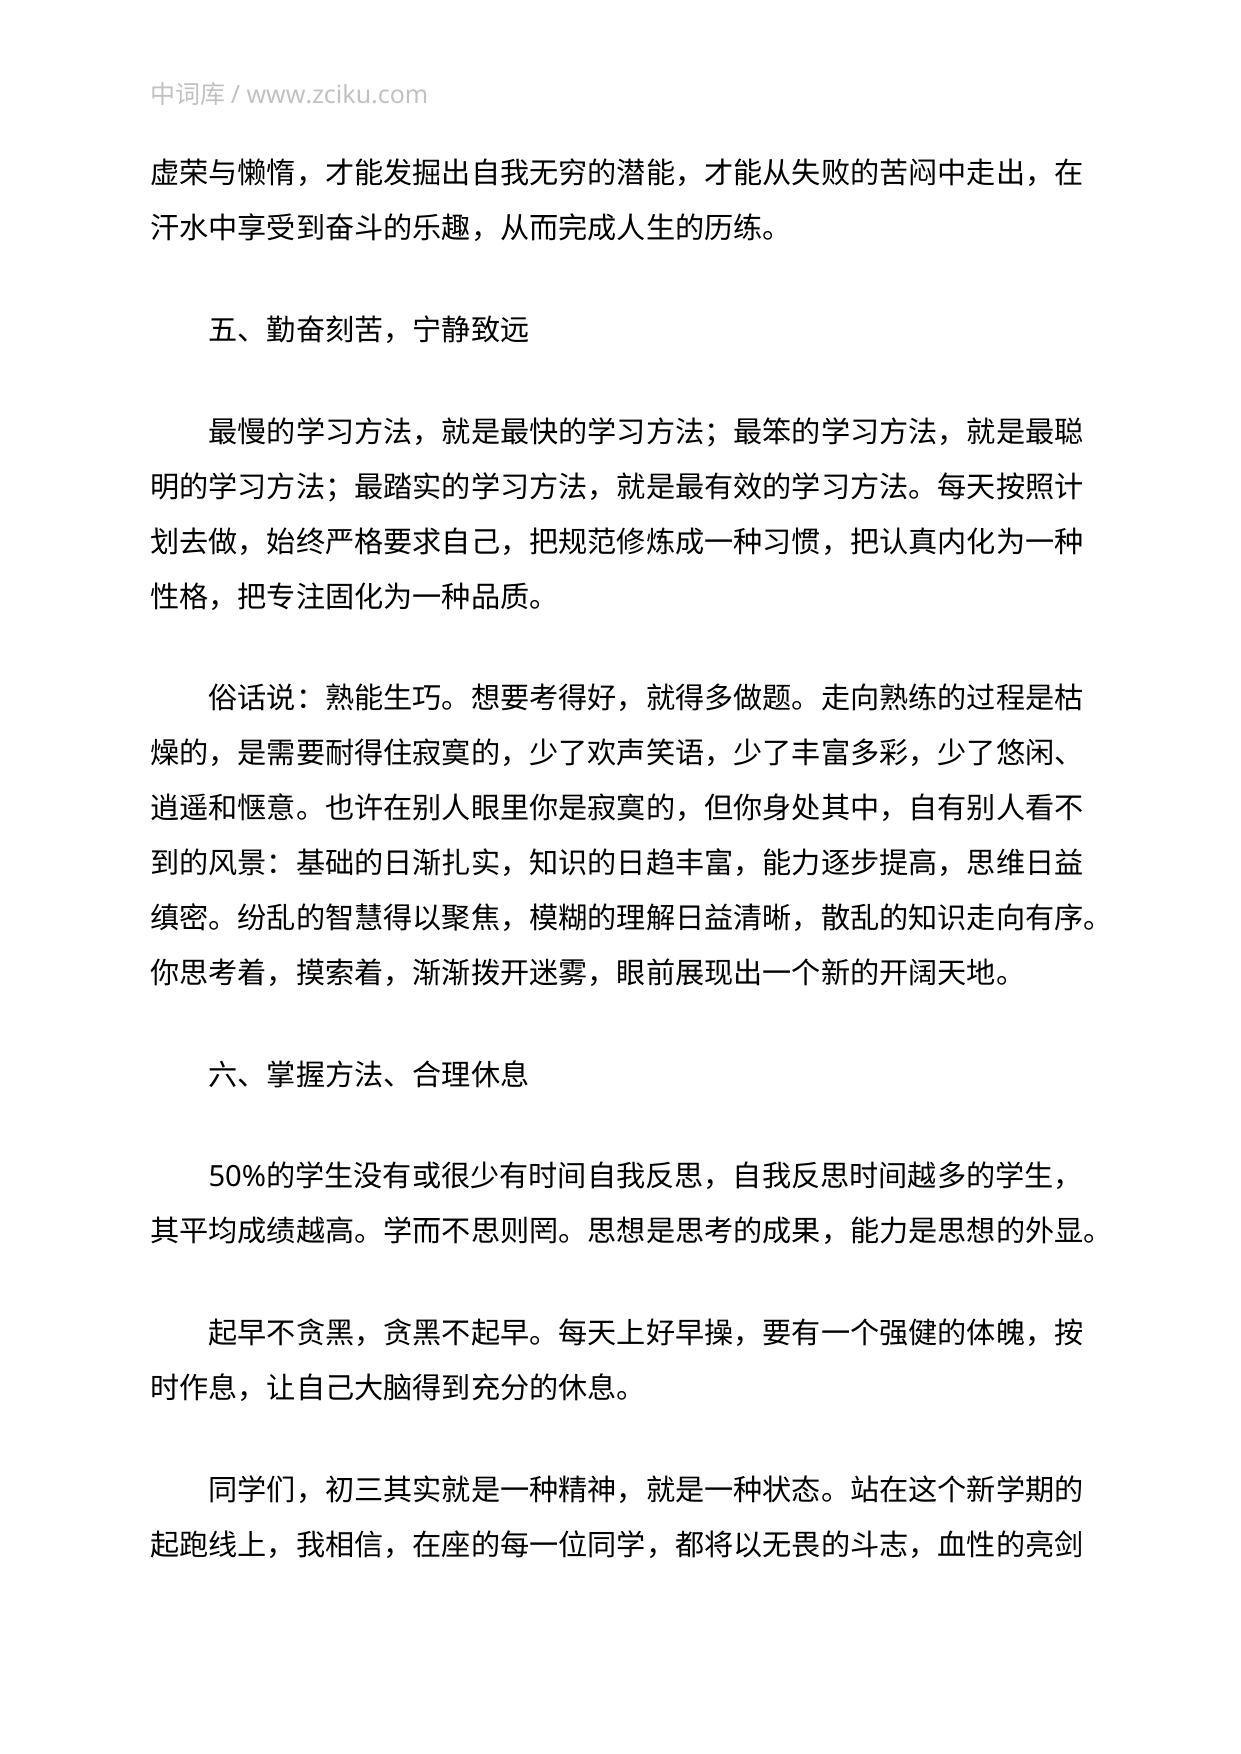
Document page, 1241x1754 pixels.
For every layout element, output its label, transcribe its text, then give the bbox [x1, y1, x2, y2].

text 五、勤奋刻苦，宁静致远 [150, 307, 1090, 349]
text 最慢的学习方法，就是最快的学习方法；最笨的学习方法，就是最聪明的学习方法；最踏实的学习方法，就是最有效的学习方法。每天按照计划去做，始终严格要求自己，把规范修炼成一种习惯，把认真内化为一种性格，把专注固化为一种品质。 [150, 408, 1090, 615]
text 俗话说：熟能生巧。想要考得好，就得多做题。走向熟练的过程是枯燥的，是需要耐得住寂寞的，少了欢声笑语，少了丰富多彩，少了悠闲、逍遥和惬意。也许在别人眼里你是寂寞的，但你身处其中，自有别人看不到的风景：基础的日渐扎实，知识的日趋丰富，能力逐步提高，思维日益缜密。纷乱的智慧得以聚焦，模糊的理解日益清晰，散乱的知识走向有序。你思考着，摸索着，渐渐拨开迷雾，眼前展现出一个新的开阔天地。 [150, 675, 1090, 992]
text 起早不贪黑，贪黑不起早。每天上好早操，要有一个强健的体魄，按时作息，让自己大脑得到充分的休息。 [150, 1310, 1090, 1407]
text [150, 1466, 1090, 1563]
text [150, 150, 1090, 247]
text 六、掌握方法、合理休息 [150, 1051, 1090, 1093]
text 50%的学生没有或很少有时间自我反思，自我反思时间越多的学生，其平均成绩越高。学而不思则罔。思想是思考的成果，能力是思想的外显。 [150, 1153, 1090, 1250]
